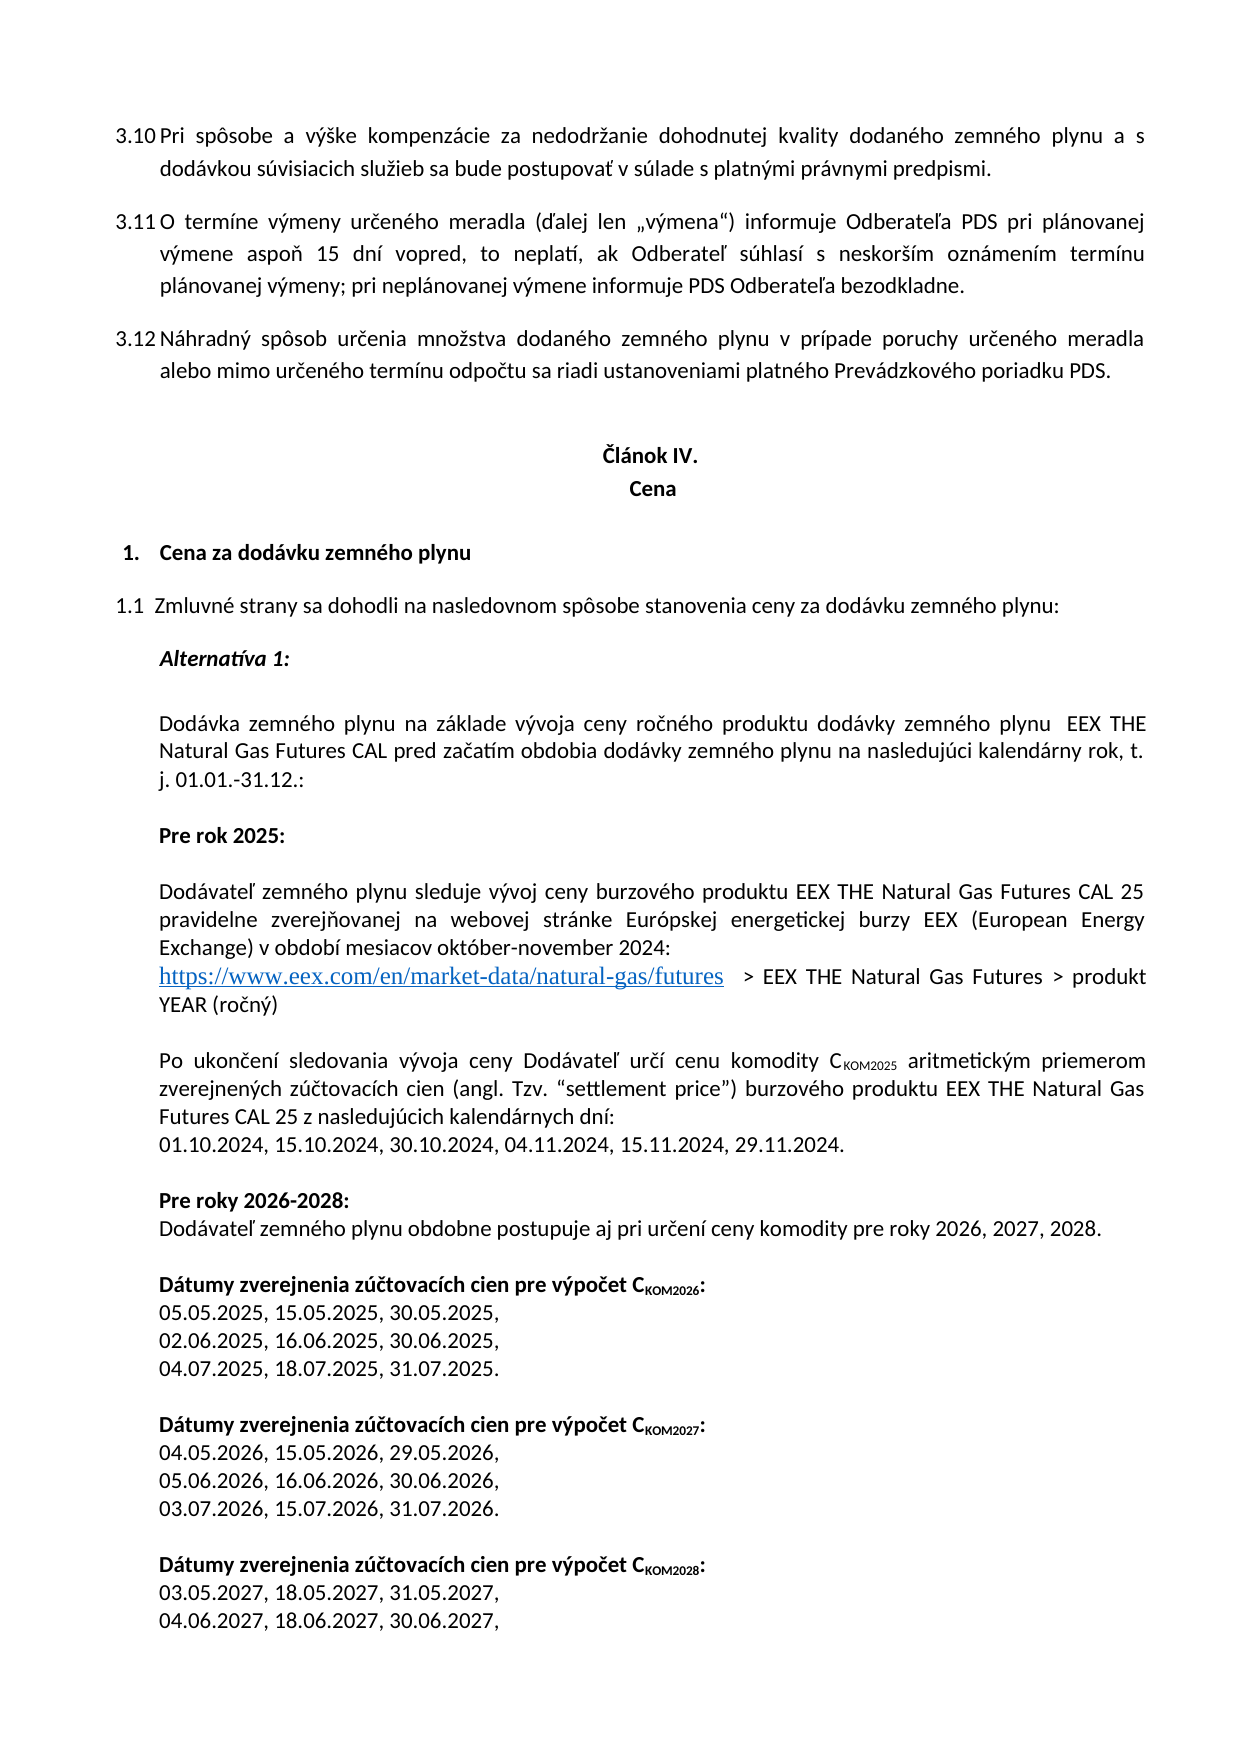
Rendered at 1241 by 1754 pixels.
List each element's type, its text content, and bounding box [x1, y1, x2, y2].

text https://www.eex.com/en/market-data/natural-gas/futures > EEX THE Natural Gas Futures > produkt YEAR (ročný) [159, 961, 1146, 1018]
text Dodávateľ zemného plynu sleduje vývoj ceny burzového produktu EEX THE Natural Gas Futures CAL 25 pravidelne zverejňovanej na webovej stránke Európskej energetickej burzy EEX (European Energy Exchange) v období mesiacov október-november 2024: [159, 877, 1146, 961]
text 02.06.2025, 16.06.2025, 30.06.2025, [159, 1326, 1146, 1354]
text Po ukončení sledovania vývoja ceny Dodávateľ určí cenu komodity CKOM2025 aritmetickým priemerom zverejnených zúčtovacích cien (angl. Tzv. “settlement price”) burzového produktu EEX THE Natural Gas Futures CAL 25 z nasledujúcich kalendárnych dní: [159, 1046, 1146, 1130]
text 03.07.2026, 15.07.2026, 31.07.2026. [159, 1494, 1146, 1522]
text Dodávateľ zemného plynu obdobne postupuje aj pri určení ceny komodity pre roky 2026, 2027, 2028. [159, 1214, 1146, 1242]
text Článok IV. Cena [159, 442, 1146, 502]
text Alternatíva 1: [159, 644, 1146, 672]
list Pri spôsobe a výške kompenzácie za nedodržanie dohodnutej kvality dodaného zemného plynu a s dodávkou súvisiacich služieb sa bude postupovať v súlade s platnými právnymi predpismi. [115, 122, 1146, 182]
text 03.05.2027, 18.05.2027, 31.05.2027, [159, 1578, 1146, 1606]
text 04.05.2026, 15.05.2026, 29.05.2026, [159, 1438, 1146, 1466]
text Pre roky 2026-2028: [159, 1186, 1146, 1214]
text Dátumy zverejnenia zúčtovacích cien pre výpočet CKOM2028: [159, 1550, 1146, 1578]
text 05.06.2026, 16.06.2026, 30.06.2026, [159, 1466, 1146, 1494]
text 04.07.2025, 18.07.2025, 31.07.2025. [159, 1354, 1146, 1382]
list Náhradný spôsob určenia množstva dodaného zemného plynu v prípade poruchy určeného meradla alebo mimo určeného termínu odpočtu sa riadi ustanoveniami platného Prevádzkového poriadku PDS. [115, 324, 1146, 384]
text Dátumy zverejnenia zúčtovacích cien pre výpočet CKOM2027: [159, 1410, 1146, 1438]
text Dátumy zverejnenia zúčtovacích cien pre výpočet CKOM2026: [159, 1270, 1146, 1298]
text 04.06.2027, 18.06.2027, 30.06.2027, [159, 1606, 1146, 1634]
list Cena za dodávku zemného plynu [122, 538, 1146, 566]
list Zmluvné strany sa dohodli na nasledovnom spôsobe stanovenia ceny za dodávku zemného plynu: [115, 591, 1146, 619]
list O termíne výmeny určeného meradla (ďalej len „výmena“) informuje Odberateľa PDS pri plánovanej výmene aspoň 15 dní vopred, to neplatí, ak Odberateľ súhlasí s neskorším oznámením termínu plánovanej výmeny; pri neplánovanej výmene informuje PDS Odberateľa bezodkladne. [115, 207, 1146, 299]
text Pre rok 2025: [159, 821, 1146, 849]
text 01.10.2024, 15.10.2024, 30.10.2024, 04.11.2024, 15.11.2024, 29.11.2024. [159, 1130, 1146, 1158]
text 05.05.2025, 15.05.2025, 30.05.2025, [159, 1298, 1146, 1326]
text Dodávka zemného plynu na základe vývoja ceny ročného produktu dodávky zemného plynu EEX THE Natural Gas Futures CAL pred začatím obdobia dodávky zemného plynu na nasledujúci kalendárny rok, t. j. 01.01.-31.12.: [159, 709, 1146, 793]
